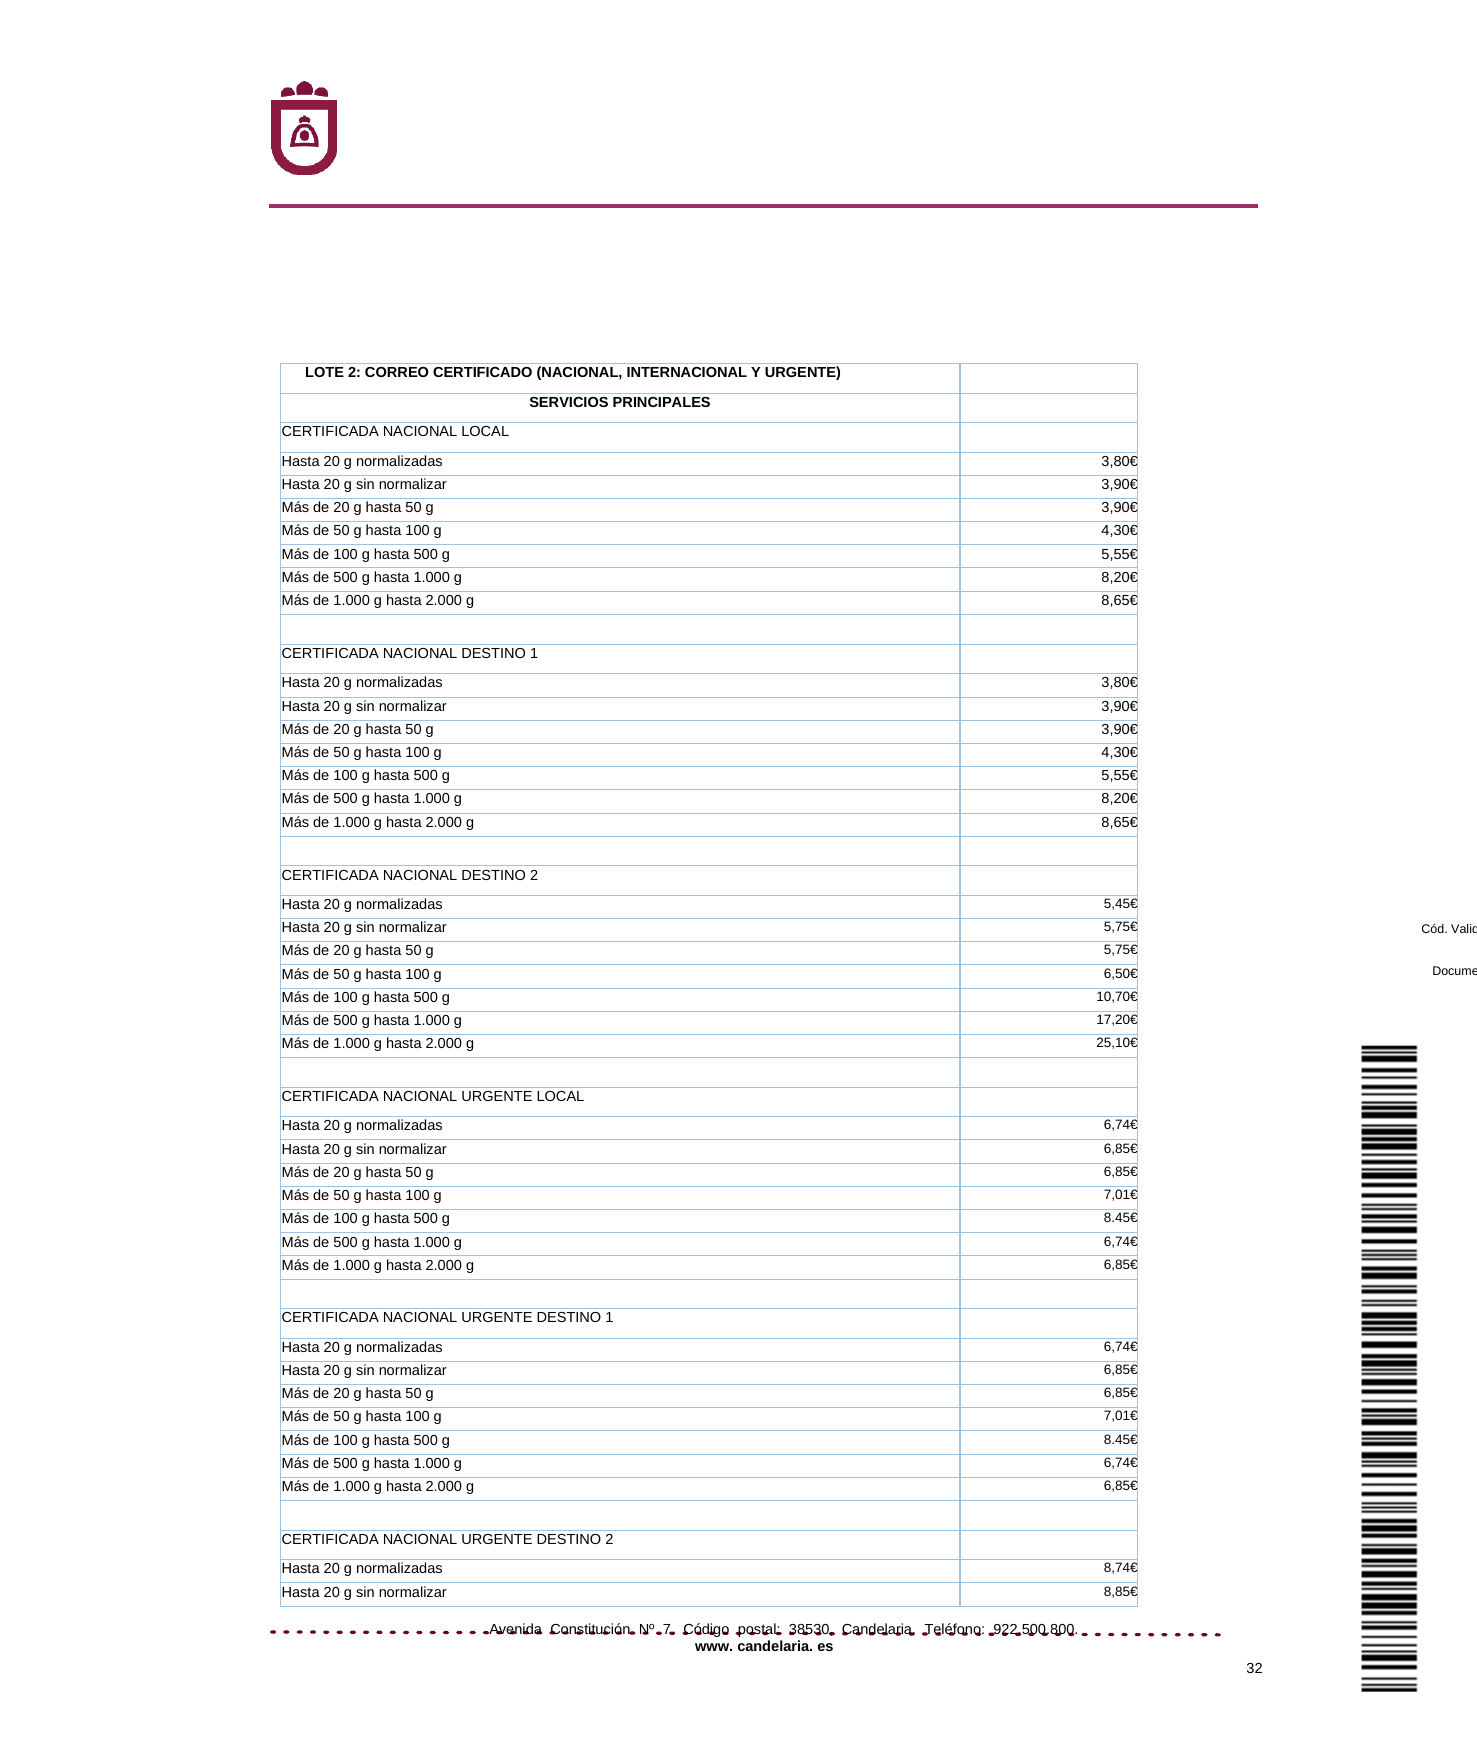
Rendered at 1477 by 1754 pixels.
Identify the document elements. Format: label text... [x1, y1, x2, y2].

table_cell 5,55€ [961, 545, 1137, 567]
table_cell Más de 20 g hasta 50 g [281, 721, 959, 743]
table_cell [961, 1531, 1137, 1559]
table_cell CERTIFICADA NACIONAL DESTINO 1 [281, 645, 959, 673]
table_cell Más de 100 g hasta 500 g [281, 989, 959, 1011]
table_cell [961, 394, 1137, 422]
table_cell Más de 500 g hasta 1.000 g [281, 1233, 959, 1255]
table_cell 7,01€ [961, 1408, 1137, 1430]
table_cell 7,01€ [961, 1187, 1137, 1209]
table_cell 10,70€ [961, 989, 1137, 1011]
table_cell [281, 615, 959, 643]
table_cell Más de 50 g hasta 100 g [281, 522, 959, 544]
table_cell 4,30€ [961, 522, 1137, 544]
table_cell CERTIFICADA NACIONAL LOCAL [281, 423, 959, 452]
table_cell Más de 50 g hasta 100 g [281, 744, 959, 766]
table_cell Más de 100 g hasta 500 g [281, 767, 959, 789]
table_cell 5,75€ [961, 942, 1137, 964]
table_cell Más de 20 g hasta 50 g [281, 942, 959, 964]
table_cell Más de 50 g hasta 100 g [281, 965, 959, 987]
table_cell 25,10€ [961, 1035, 1137, 1057]
table_cell Más de 100 g hasta 500 g [281, 1210, 959, 1232]
table_header [961, 364, 1137, 393]
table_cell [961, 1088, 1137, 1116]
table_cell 6,85€ [961, 1164, 1137, 1186]
table_cell 6,85€ [961, 1362, 1137, 1384]
table_cell [961, 837, 1137, 865]
table_cell Más de 1.000 g hasta 2.000 g [281, 1035, 959, 1057]
table_cell [281, 1280, 959, 1308]
table_cell Más de 50 g hasta 100 g [281, 1408, 959, 1430]
table_cell [281, 1501, 959, 1529]
table_cell 4,30€ [961, 744, 1137, 766]
table_cell 6,74€ [961, 1117, 1137, 1139]
table_cell Más de 500 g hasta 1.000 g [281, 1012, 959, 1034]
table_cell Más de 100 g hasta 500 g [281, 1431, 959, 1453]
table_cell Hasta 20 g normalizadas [281, 1339, 959, 1361]
table_cell 6,74€ [961, 1233, 1137, 1255]
table_cell Hasta 20 g sin normalizar [281, 1140, 959, 1162]
table_cell Hasta 20 g normalizadas [281, 896, 959, 918]
table_header LOTE 2: CORREO CERTIFICADO (NACIONAL, INTERNACIONAL Y URGENTE) [281, 364, 959, 393]
table_cell 6,85€ [961, 1140, 1137, 1162]
table_cell Hasta 20 g normalizadas [281, 674, 959, 697]
picture [271, 81, 337, 175]
table_cell [961, 645, 1137, 673]
table_cell CERTIFICADA NACIONAL DESTINO 2 [281, 866, 959, 894]
table_cell 8,65€ [961, 814, 1137, 836]
table_cell Más de 500 g hasta 1.000 g [281, 790, 959, 813]
table_cell [961, 1280, 1137, 1308]
table_cell Hasta 20 g normalizadas [281, 1117, 959, 1139]
picture [1362, 1046, 1420, 1691]
table_cell 6,50€ [961, 965, 1137, 987]
table_cell 6,85€ [961, 1385, 1137, 1407]
table_cell CERTIFICADA NACIONAL URGENTE LOCAL [281, 1088, 959, 1116]
table_cell 17,20€ [961, 1012, 1137, 1034]
table_cell Más de 100 g hasta 500 g [281, 545, 959, 567]
table_cell Hasta 20 g sin normalizar [281, 1362, 959, 1384]
table_cell 8,74€ [961, 1560, 1137, 1582]
table_cell Hasta 20 g sin normalizar [281, 476, 959, 498]
table_cell 3,80€ [961, 453, 1137, 474]
table_cell 8,20€ [961, 790, 1137, 813]
table_cell Más de 20 g hasta 50 g [281, 1385, 959, 1407]
table_cell 6,74€ [961, 1339, 1137, 1361]
table_cell Más de 500 g hasta 1.000 g [281, 1455, 959, 1477]
table_cell [961, 866, 1137, 894]
table_cell 6,85€ [961, 1256, 1137, 1279]
table_cell Hasta 20 g sin normalizar [281, 1583, 959, 1606]
table_cell [961, 615, 1137, 643]
table_cell Más de 1.000 g hasta 2.000 g [281, 1478, 959, 1500]
table_cell 8,20€ [961, 568, 1137, 591]
table_cell 3,90€ [961, 476, 1137, 498]
table_cell Hasta 20 g sin normalizar [281, 698, 959, 719]
table_cell 6,74€ [961, 1455, 1137, 1477]
table_cell 5,75€ [961, 919, 1137, 941]
table_cell [281, 1058, 959, 1087]
table_cell 8.45€ [961, 1210, 1137, 1232]
table_cell CERTIFICADA NACIONAL URGENTE DESTINO 2 [281, 1531, 959, 1559]
table_cell Más de 1.000 g hasta 2.000 g [281, 1256, 959, 1279]
table_cell Más de 50 g hasta 100 g [281, 1187, 959, 1209]
table_cell 8,85€ [961, 1583, 1137, 1606]
table_cell [961, 1501, 1137, 1529]
table_cell [961, 423, 1137, 452]
table_cell Más de 20 g hasta 50 g [281, 1164, 959, 1186]
table_cell 5,45€ [961, 896, 1137, 918]
table_cell SERVICIOS PRINCIPALES [281, 394, 959, 422]
table_cell Más de 20 g hasta 50 g [281, 499, 959, 521]
table_cell [961, 1058, 1137, 1087]
table_cell 5,55€ [961, 767, 1137, 789]
table_cell Más de 500 g hasta 1.000 g [281, 568, 959, 591]
table_cell Hasta 20 g sin normalizar [281, 919, 959, 941]
table_cell 3,90€ [961, 721, 1137, 743]
table_cell [961, 1309, 1137, 1338]
table_cell 8,65€ [961, 592, 1137, 614]
table_cell 3,80€ [961, 674, 1137, 697]
table_cell CERTIFICADA NACIONAL URGENTE DESTINO 1 [281, 1309, 959, 1338]
table_cell Hasta 20 g normalizadas [281, 453, 959, 474]
table_cell 3,90€ [961, 698, 1137, 719]
table_cell [281, 837, 959, 865]
table_cell Más de 1.000 g hasta 2.000 g [281, 592, 959, 614]
table_cell Hasta 20 g normalizadas [281, 1560, 959, 1582]
table_cell 8.45€ [961, 1431, 1137, 1453]
table_cell 6,85€ [961, 1478, 1137, 1500]
table_cell 3,90€ [961, 499, 1137, 521]
table_cell Más de 1.000 g hasta 2.000 g [281, 814, 959, 836]
